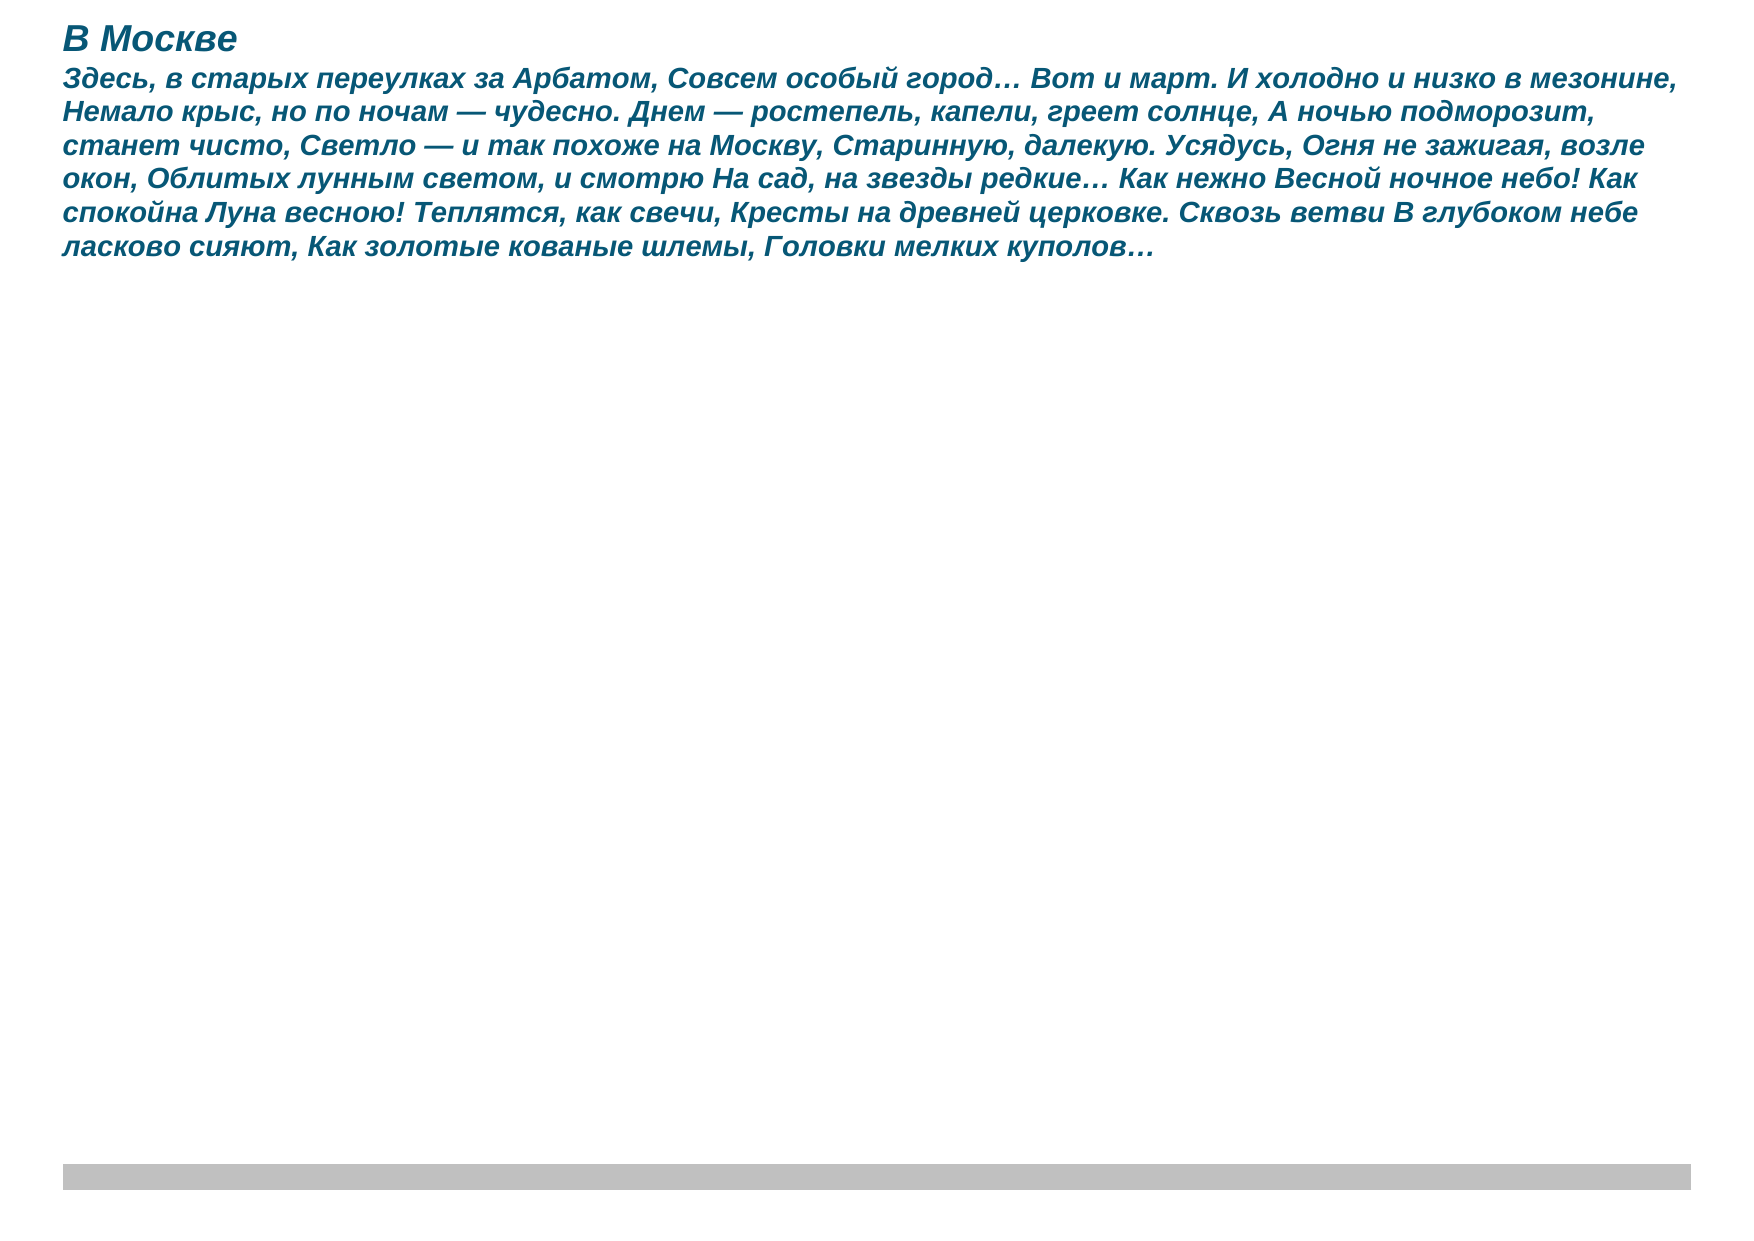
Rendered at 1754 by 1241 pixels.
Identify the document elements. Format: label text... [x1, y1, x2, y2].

subtitle В Москве [62, 17, 1691, 60]
text Здесь, в старых переулках за Арбатом, [62, 61, 1691, 262]
